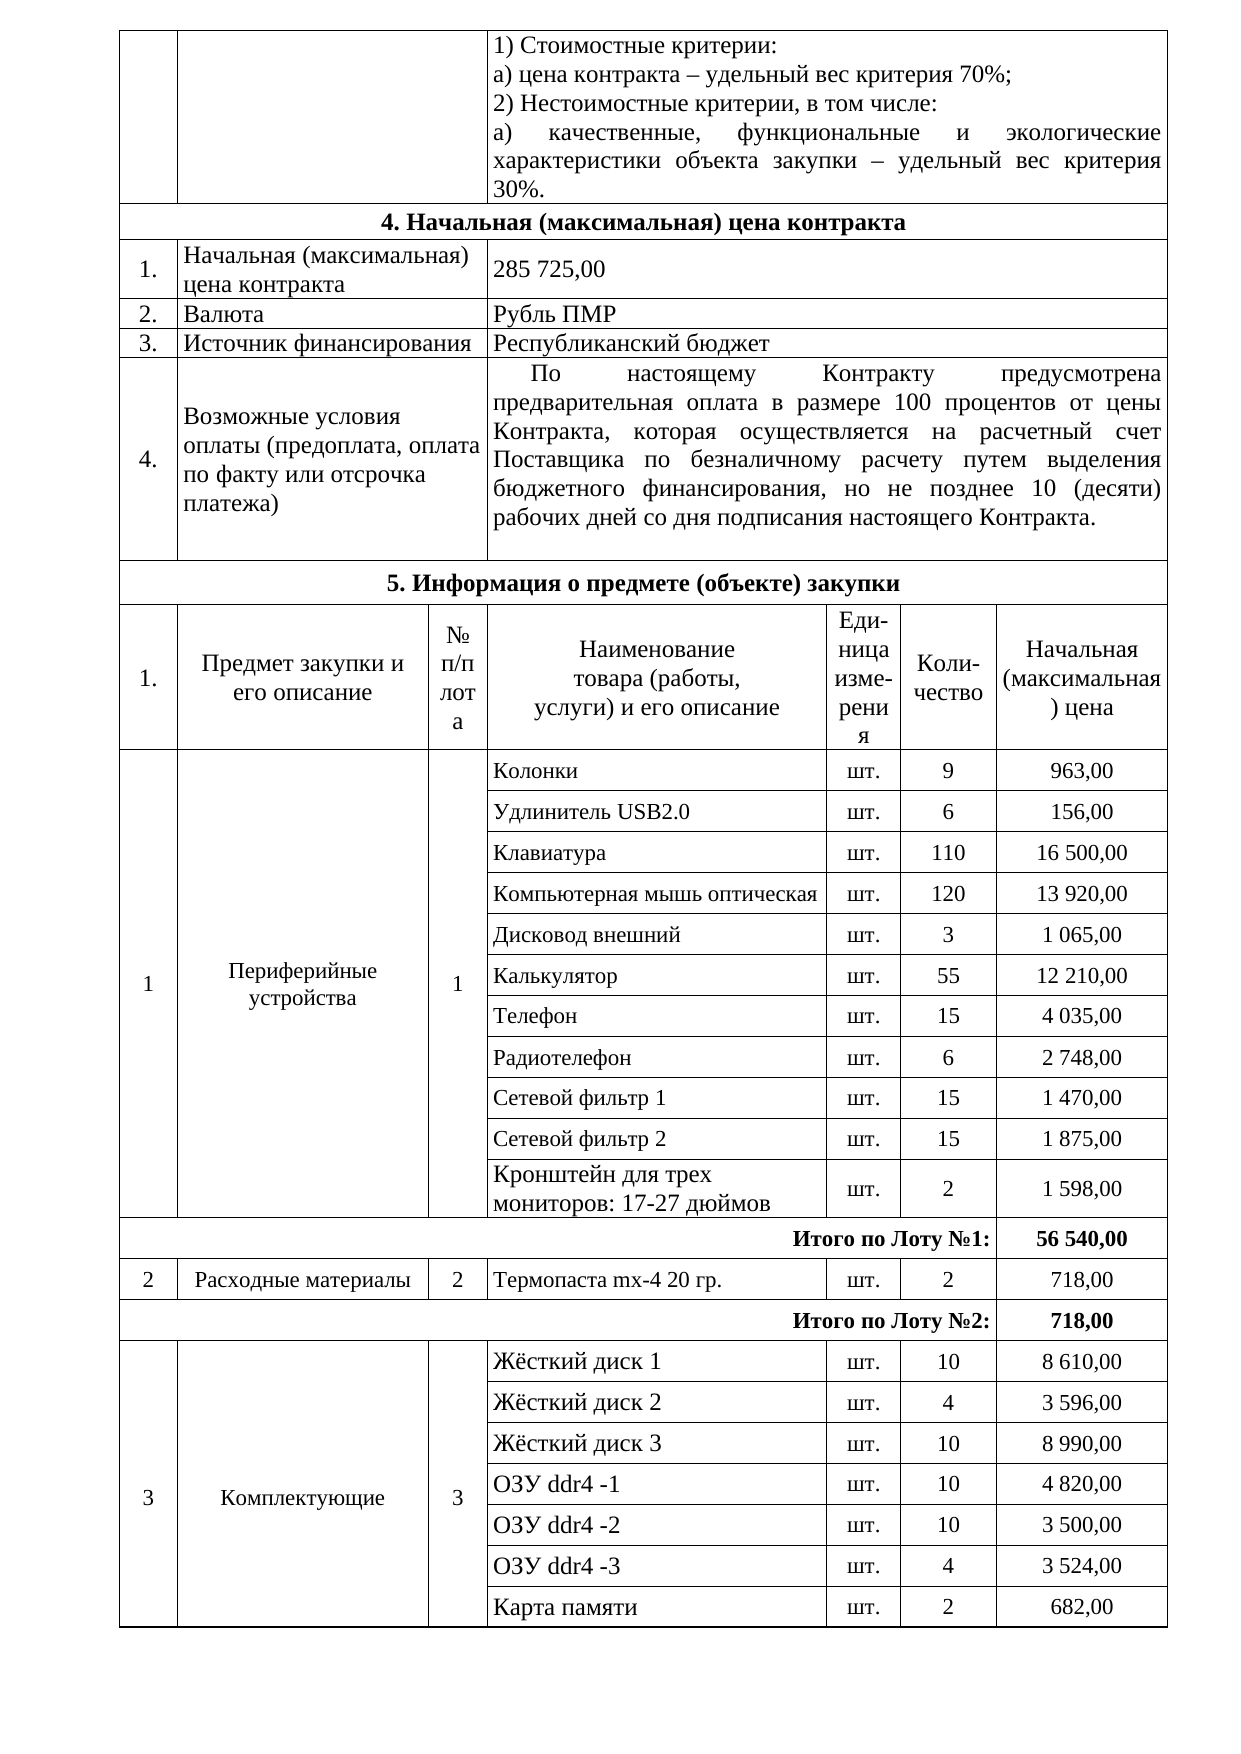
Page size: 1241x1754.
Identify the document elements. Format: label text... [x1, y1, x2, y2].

table_cell 1. [120, 240, 177, 298]
table_cell 1 065,00 [997, 914, 1167, 954]
table_cell 12 210,00 [997, 955, 1167, 995]
table_cell Термопаста mx-4 20 гр. [488, 1259, 826, 1299]
table_cell 110 [901, 832, 996, 872]
table_cell Карта памяти [488, 1587, 826, 1626]
table_cell ОЗУ ddr4 -2 [488, 1505, 826, 1544]
table_cell 1 [120, 750, 177, 1217]
table_cell Начальная (максимальная) цена [997, 605, 1167, 749]
table_cell 2. [120, 299, 177, 327]
table_cell 4 820,00 [997, 1464, 1167, 1504]
table_cell шт. [827, 1382, 900, 1422]
table_cell Кронштейн для трех мониторов: 17-27 дюймов [488, 1160, 826, 1217]
table_cell 3 524,00 [997, 1546, 1167, 1586]
table_cell шт. [827, 1587, 900, 1626]
table_cell 963,00 [997, 750, 1167, 790]
table_cell 4 [901, 1546, 996, 1586]
table_cell Рубль ПМР [488, 299, 1167, 327]
table_cell 4. Начальная (максимальная) цена контракта [120, 204, 1167, 239]
table_cell 15 [901, 1078, 996, 1118]
table_cell 2 [120, 1259, 177, 1299]
table_cell Удлинитель USB2.0 [488, 791, 826, 831]
table_cell 3 500,00 [997, 1505, 1167, 1544]
table_cell 10 [901, 1505, 996, 1544]
table_cell 6 [901, 1037, 996, 1077]
table_cell Сетевой фильтр 2 [488, 1119, 826, 1158]
table_cell шт. [827, 1341, 900, 1381]
table_cell шт. [827, 1423, 900, 1463]
table_cell 8 990,00 [997, 1423, 1167, 1463]
table_cell шт. [827, 1546, 900, 1586]
table_cell 2 [901, 1259, 996, 1299]
table_cell Источник финансирования [178, 329, 487, 357]
table_cell шт. [827, 1037, 900, 1077]
table_cell 3 [901, 914, 996, 954]
table_cell шт. [827, 832, 900, 872]
table_cell 55 [901, 955, 996, 995]
table_cell Радиотелефон [488, 1037, 826, 1077]
table_cell 2 [901, 1160, 996, 1217]
table_cell Республиканский бюджет [488, 329, 1167, 357]
table_cell 3. [120, 329, 177, 357]
table_cell Жёсткий диск 3 [488, 1423, 826, 1463]
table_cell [488, 31, 1167, 203]
table_cell Сетевой фильтр 1 [488, 1078, 826, 1118]
table_cell Жёсткий диск 2 [488, 1382, 826, 1422]
table_cell 16 500,00 [997, 832, 1167, 872]
table_cell шт. [827, 1464, 900, 1504]
table_cell 2 748,00 [997, 1037, 1167, 1077]
table_cell 1 598,00 [997, 1160, 1167, 1217]
table_cell Наименование товара (работы, услуги) и его описание [488, 605, 826, 749]
table_cell 1 470,00 [997, 1078, 1167, 1118]
table_cell 5. Информация о предмете (объекте) закупки [120, 561, 1167, 604]
table_cell Жёсткий диск 1 [488, 1341, 826, 1381]
table_cell Начальная (максимальная) цена контракта [178, 240, 487, 298]
table_cell 718,00 [997, 1259, 1167, 1299]
table_cell 4. [120, 358, 177, 559]
table_cell Валюта [178, 299, 487, 327]
table_cell ОЗУ ddr4 -3 [488, 1546, 826, 1586]
table_cell шт. [827, 914, 900, 954]
table_cell Компьютерная мышь оптическая [488, 873, 826, 913]
table_cell 15 [901, 1119, 996, 1158]
table_cell Расходные материалы [178, 1259, 428, 1299]
table_cell шт. [827, 996, 900, 1036]
table_cell 718,00 [997, 1300, 1167, 1340]
table_cell 2 [429, 1259, 487, 1299]
table_cell 4 035,00 [997, 996, 1167, 1036]
table_cell 1 [429, 750, 487, 1217]
table_cell 1 875,00 [997, 1119, 1167, 1158]
table_cell По настоящему Контракту предусмотрена предварительная оплата в размере 100 процентов от цены Контракта, которая осуществляется на расчетный счет Поставщика по безналичному расчету путем выделения бюджетного финансирования, но не позднее 10 (десяти) рабочих дней со дня подписания настоящего Контракта. [488, 358, 1167, 559]
table_cell шт. [827, 1078, 900, 1118]
table_cell Калькулятор [488, 955, 826, 995]
table_cell 156,00 [997, 791, 1167, 831]
table_cell шт. [827, 1119, 900, 1158]
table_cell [178, 31, 487, 203]
table_cell Коли-чество [901, 605, 996, 749]
table_cell Предмет закупки и его описание [178, 605, 428, 749]
table_cell 8 610,00 [997, 1341, 1167, 1381]
table_cell Клавиатура [488, 832, 826, 872]
table_cell шт. [827, 1259, 900, 1299]
table_cell 682,00 [997, 1587, 1167, 1626]
table_cell 3 [429, 1341, 487, 1626]
table_cell 1. [120, 605, 177, 749]
table_cell 285 725,00 [488, 240, 1167, 298]
table_cell Колонки [488, 750, 826, 790]
table_cell 2 [901, 1587, 996, 1626]
table_cell 15 [901, 996, 996, 1036]
table_cell шт. [827, 1505, 900, 1544]
table_cell Итого по Лоту №2: [120, 1300, 996, 1340]
table_cell 13 920,00 [997, 873, 1167, 913]
table_cell 10 [901, 1423, 996, 1463]
table_cell шт. [827, 1160, 900, 1217]
table_cell шт. [827, 873, 900, 913]
table_cell № п/п лота [429, 605, 487, 749]
table_cell Дисковод внешний [488, 914, 826, 954]
table_cell 10 [901, 1341, 996, 1381]
table_cell 3 [120, 1341, 177, 1626]
table_cell Еди-ница изме-рения [827, 605, 900, 749]
table_cell 7. [120, 31, 177, 203]
table_cell Итого по Лоту №1: [120, 1218, 996, 1258]
table_cell шт. [827, 750, 900, 790]
table_cell 6 [901, 791, 996, 831]
table_cell Возможные условия оплаты (предоплата, оплата по факту или отсрочка платежа) [178, 358, 487, 559]
table_cell 120 [901, 873, 996, 913]
table_cell 10 [901, 1464, 996, 1504]
table_cell Периферийные устройства [178, 750, 428, 1217]
table_cell Комплектующие [178, 1341, 428, 1626]
table_cell 4 [901, 1382, 996, 1422]
table_cell шт. [827, 791, 900, 831]
table_cell шт. [827, 955, 900, 995]
table_cell 3 596,00 [997, 1382, 1167, 1422]
table_cell 56 540,00 [997, 1218, 1167, 1258]
table_cell ОЗУ ddr4 -1 [488, 1464, 826, 1504]
table_cell Телефон [488, 996, 826, 1036]
table_cell 9 [901, 750, 996, 790]
